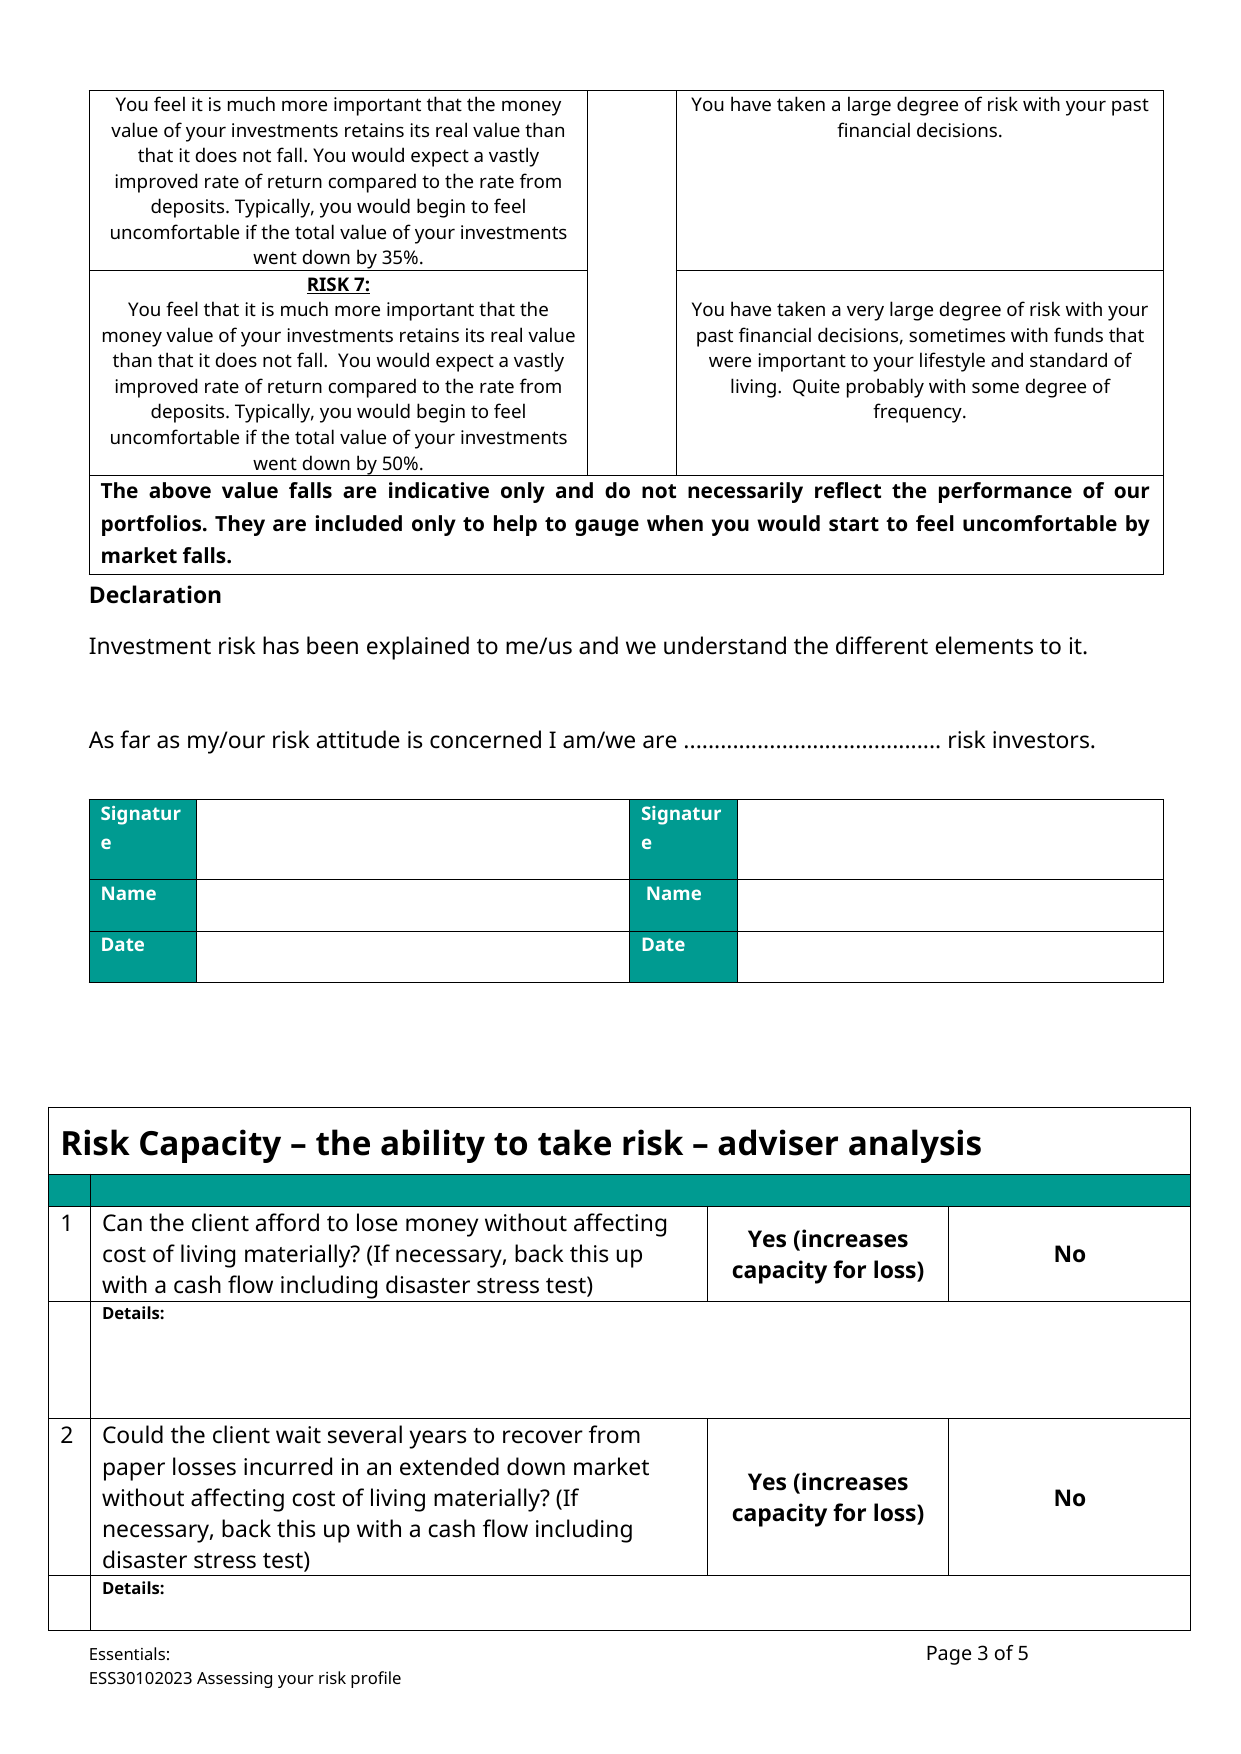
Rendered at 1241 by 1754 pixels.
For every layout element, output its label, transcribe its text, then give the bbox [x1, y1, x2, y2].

table_cell Yes (increases capacity for loss) [708, 1207, 948, 1301]
table_cell 1 [49, 1207, 90, 1301]
text Investment risk has been explained to me/us and we understand the different elements to it. [89, 630, 1152, 661]
table_cell Could the client wait several years to recover from paper losses incurred in an extended down market without affecting cost of living materially? (If necessary, back this up with a cash flow including disaster stress test) [91, 1419, 707, 1575]
table_cell [197, 932, 629, 982]
table_cell Date [90, 932, 196, 982]
table_cell [49, 1302, 90, 1418]
table_cell Name [90, 880, 196, 931]
table_header Risk Capacity – the ability to take risk – adviser analysis [49, 1108, 1190, 1173]
table_cell Details: [91, 1576, 1190, 1630]
table_cell Yes (increases capacity for loss) [708, 1419, 948, 1575]
table_cell [49, 1175, 90, 1206]
table_cell No [949, 1207, 1190, 1301]
table_header Signature [630, 800, 737, 879]
table_cell You have taken a very large degree of risk with your past financial decisions, sometimes with funds that were important to your lifestyle and standard of living. Quite probably with some degree of frequency. [677, 271, 1163, 475]
table_cell The above value falls are indicative only and do not necessarily reflect the performance of our portfolios. They are included only to help to gauge when you would start to feel uncomfortable by market falls. [90, 476, 1163, 574]
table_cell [90, 91, 587, 270]
table_cell 2 [49, 1419, 90, 1575]
table_cell [49, 1576, 90, 1630]
table_cell Can the client afford to lose money without affecting cost of living materially? (If necessary, back this up with a cash flow including disaster stress test) [91, 1207, 707, 1301]
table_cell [677, 91, 1163, 270]
table_cell Name [630, 880, 737, 931]
table_cell [738, 932, 1163, 982]
text Declaration [89, 579, 1152, 610]
table_header [197, 800, 629, 879]
table_header [738, 800, 1163, 879]
table_cell Date [630, 932, 737, 982]
table_cell [738, 880, 1163, 931]
table_header Signature [90, 800, 196, 879]
table_cell [197, 880, 629, 931]
table_cell No [949, 1419, 1190, 1575]
text As far as my/our risk attitude is concerned I am/we are .......................................... risk investors. [89, 724, 1152, 755]
table_cell RISK 7: You feel that it is much more important that the money value of your investments retains its real value than that it does not fall. You would expect a vastly improved rate of return compared to the rate from deposits. Typically, you would begin to feel uncomfortable if the total value of your investments went down by 50%. [90, 271, 587, 475]
table_cell [91, 1175, 1190, 1206]
table_cell Details: [91, 1302, 1190, 1418]
